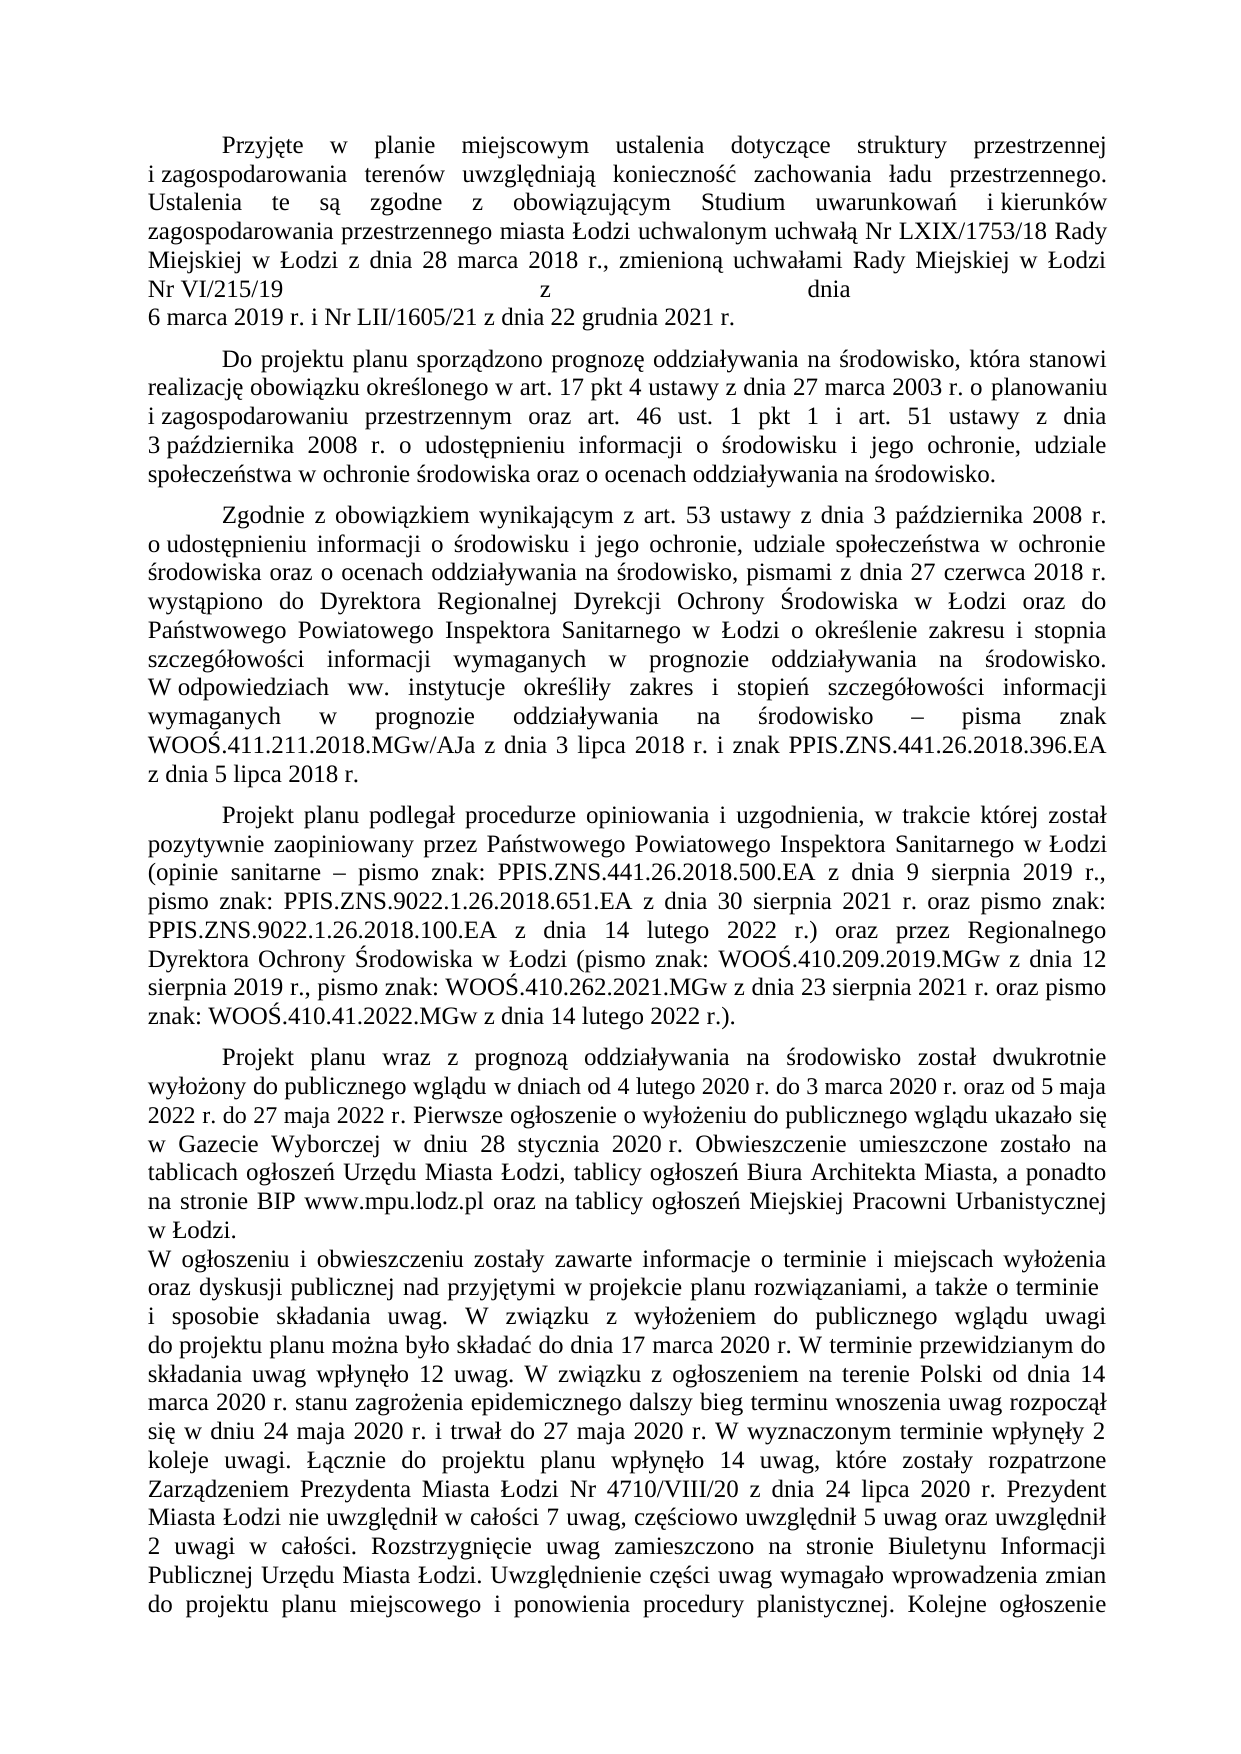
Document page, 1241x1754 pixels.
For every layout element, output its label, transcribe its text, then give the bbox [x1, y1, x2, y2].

text Przyjęte w planie miejscowym ustalenia dotyczące struktury przestrzennej i zagospodarowania terenów uwzględniają konieczność zachowania ładu przestrzennego. Ustalenia te są zgodne z obowiązującym Studium uwarunkowań i kierunków zagospodarowania przestrzennego miasta Łodzi uchwalonym uchwałą Nr LXIX/1753/18 Rady Miejskiej w Łodzi z dnia 28 marca 2018 r., zmienioną uchwałami Rady Miejskiej w Łodzi Nr VI/215/19 z dnia 6 marca 2019 r. i Nr LII/1605/21 z dnia 22 grudnia 2021 r. [148, 130, 1107, 331]
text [148, 1042, 1107, 1617]
text Projekt planu podlegał procedurze opiniowania i uzgodnienia, w trakcie której został pozytywnie zaopiniowany przez Państwowego Powiatowego Inspektora Sanitarnego w Łodzi (opinie sanitarne – pismo znak: PPIS.ZNS.441.26.2018.500.EA z dnia 9 sierpnia 2019 r., pismo znak: PPIS.ZNS.9022.1.26.2018.651.EA z dnia 30 sierpnia 2021 r. oraz pismo znak: PPIS.ZNS.9022.1.26.2018.100.EA z dnia 14 lutego 2022 r.) oraz przez Regionalnego Dyrektora Ochrony Środowiska w Łodzi (pismo znak: WOOŚ.410.209.2019.MGw z dnia 12 sierpnia 2019 r., pismo znak: WOOŚ.410.262.2021.MGw z dnia 23 sierpnia 2021 r. oraz pismo znak: WOOŚ.410.41.2022.MGw z dnia 14 lutego 2022 r.). [148, 800, 1107, 1030]
text Do projektu planu sporządzono prognozę oddziaływania na środowisko, która stanowi realizację obowiązku określonego w art. 17 pkt 4 ustawy z dnia 27 marca 2003 r. o planowaniu i zagospodarowaniu przestrzennym oraz art. 46 ust. 1 pkt 1 i art. 51 ustawy z dnia 3 października 2008 r. o udostępnieniu informacji o środowisku i jego ochronie, udziale społeczeństwa w ochronie środowiska oraz o ocenach oddziaływania na środowisko. [148, 344, 1107, 487]
text Zgodnie z obowiązkiem wynikającym z art. 53 ustawy z dnia 3 października 2008 r. o udostępnieniu informacji o środowisku i jego ochronie, udziale społeczeństwa w ochronie środowiska oraz o ocenach oddziaływania na środowisko, pismami z dnia 27 czerwca 2018 r. wystąpiono do Dyrektora Regionalnej Dyrekcji Ochrony Środowiska w Łodzi oraz do Państwowego Powiatowego Inspektora Sanitarnego w Łodzi o określenie zakresu i stopnia szczegółowości informacji wymaganych w prognozie oddziaływania na środowisko. W odpowiedziach ww. instytucje określiły zakres i stopień szczegółowości informacji wymaganych w prognozie oddziaływania na środowisko – pisma znak WOOŚ.411.211.2018.MGw/AJa z dnia 3 lipca 2018 r. i znak PPIS.ZNS.441.26.2018.396.EA z dnia 5 lipca 2018 r. [148, 500, 1107, 787]
